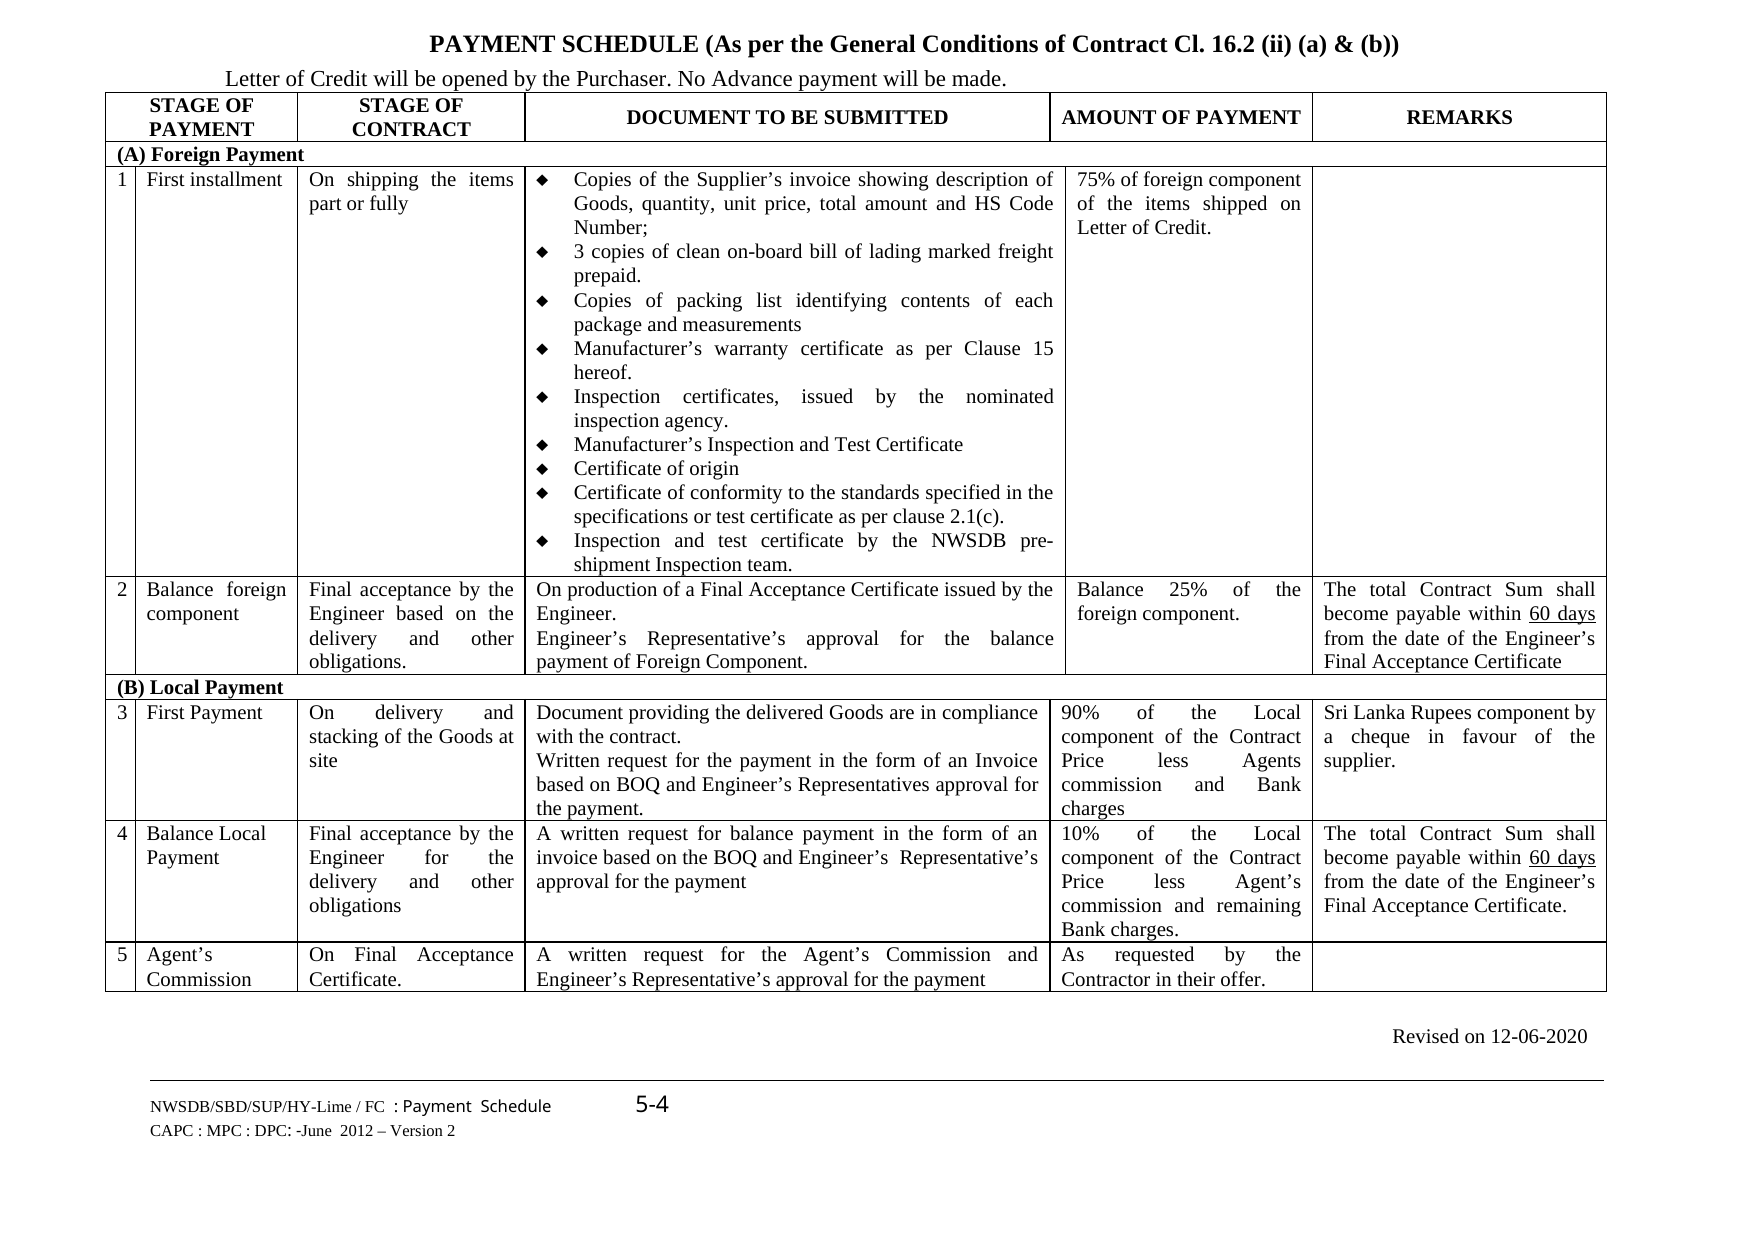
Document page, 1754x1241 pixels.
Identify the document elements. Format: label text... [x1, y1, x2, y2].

table_cell 4 [106, 821, 135, 941]
table_cell 90% of the Local component of the Contract Price less Agents commission and Bank charges [1051, 700, 1312, 820]
table_cell Final acceptance by the Engineer based on the delivery and other obligations. [298, 577, 524, 673]
table_cell Balance foreign component [136, 577, 297, 673]
table_cell [1313, 167, 1606, 576]
table_header DOCUMENT TO BE SUBMITTED [526, 93, 1049, 141]
table_cell A written request for the Agent’s Commission and Engineer’s Representative’s approval for the payment [526, 943, 1049, 991]
table_cell Final acceptance by the Engineer for the delivery and other obligations [298, 821, 524, 941]
table_cell A written request for balance payment in the form of an invoice based on the BOQ and Engineer’s Representative’s approval for the payment [526, 821, 1049, 941]
table_header AMOUNT OF PAYMENT [1051, 93, 1312, 141]
table_cell The total Contract Sum shall become payable within 60 days from the date of the Engineer’s Final Acceptance Certificate. [1313, 821, 1606, 941]
table_cell 10% of the Local component of the Contract Price less Agent’s commission and remaining Bank charges. [1051, 821, 1312, 941]
table_cell Sri Lanka Rupees component by a cheque in favour of the supplier. [1313, 700, 1606, 820]
table_cell On delivery and stacking of the Goods at site [298, 700, 524, 820]
table_cell On Final Acceptance Certificate. [298, 943, 524, 991]
table_cell 1 [106, 167, 135, 576]
table_cell On production of a Final Acceptance Certificate issued by the Engineer. Engineer’s Representative’s approval for the balance payment of Foreign Component. [526, 577, 1065, 673]
table_cell Agent’s Commission [136, 943, 297, 991]
table_cell Copies of the Supplier’s invoice showing description of Goods, quantity, unit price, total amount and HS Code Number; 3 copies of clean on-board bill of lading marked freight prepaid. Copies of packing list identifying contents of each package and measurements Manufacturer’s warranty certificate as per Clause 15 hereof. Inspection certificates, issued by the nominated inspection agency. Manufacturer’s Inspection and Test Certificate Certificate of origin Certificate of conformity to the standards specified in the specifications or test certificate as per clause 2.1(c). Inspection and test certificate by the NWSDB pre-shipment Inspection team. [526, 167, 1065, 576]
table_header REMARKS [1313, 93, 1606, 141]
table_cell [1313, 943, 1606, 991]
text PAYMENT SCHEDULE (As per the General Conditions of Contract Cl. 16.2 (ii) (a) & (b)) [225, 29, 1604, 58]
table_cell The total Contract Sum shall become payable within 60 days from the date of the Engineer’s Final Acceptance Certificate [1313, 577, 1606, 673]
table_cell Document providing the delivered Goods are in compliance with the contract. Written request for the payment in the form of an Invoice based on BOQ and Engineer’s Representatives approval for the payment. [526, 700, 1049, 820]
table_cell As requested by the Contractor in their offer. [1051, 943, 1312, 991]
table_cell 5 [106, 943, 135, 991]
table_cell Balance 25% of the foreign component. [1066, 577, 1312, 673]
table_cell First installment [136, 167, 297, 576]
table_cell (B) Local Payment [106, 675, 1606, 699]
table_cell First Payment [136, 700, 297, 820]
table_header STAGE OF PAYMENT [106, 93, 297, 141]
table_cell On shipping the items part or fully [298, 167, 524, 576]
table_cell 2 [106, 577, 135, 673]
table_cell Balance Local Payment [136, 821, 297, 941]
table_cell (A) Foreign Payment [106, 142, 1606, 166]
table_header STAGE OF CONTRACT [298, 93, 524, 141]
text Letter of Credit will be opened by the Purchaser. No Advance payment will be made. [225, 66, 1604, 92]
table_cell 75% of foreign component of the items shipped on Letter of Credit. [1066, 167, 1312, 576]
table_cell 3 [106, 700, 135, 820]
